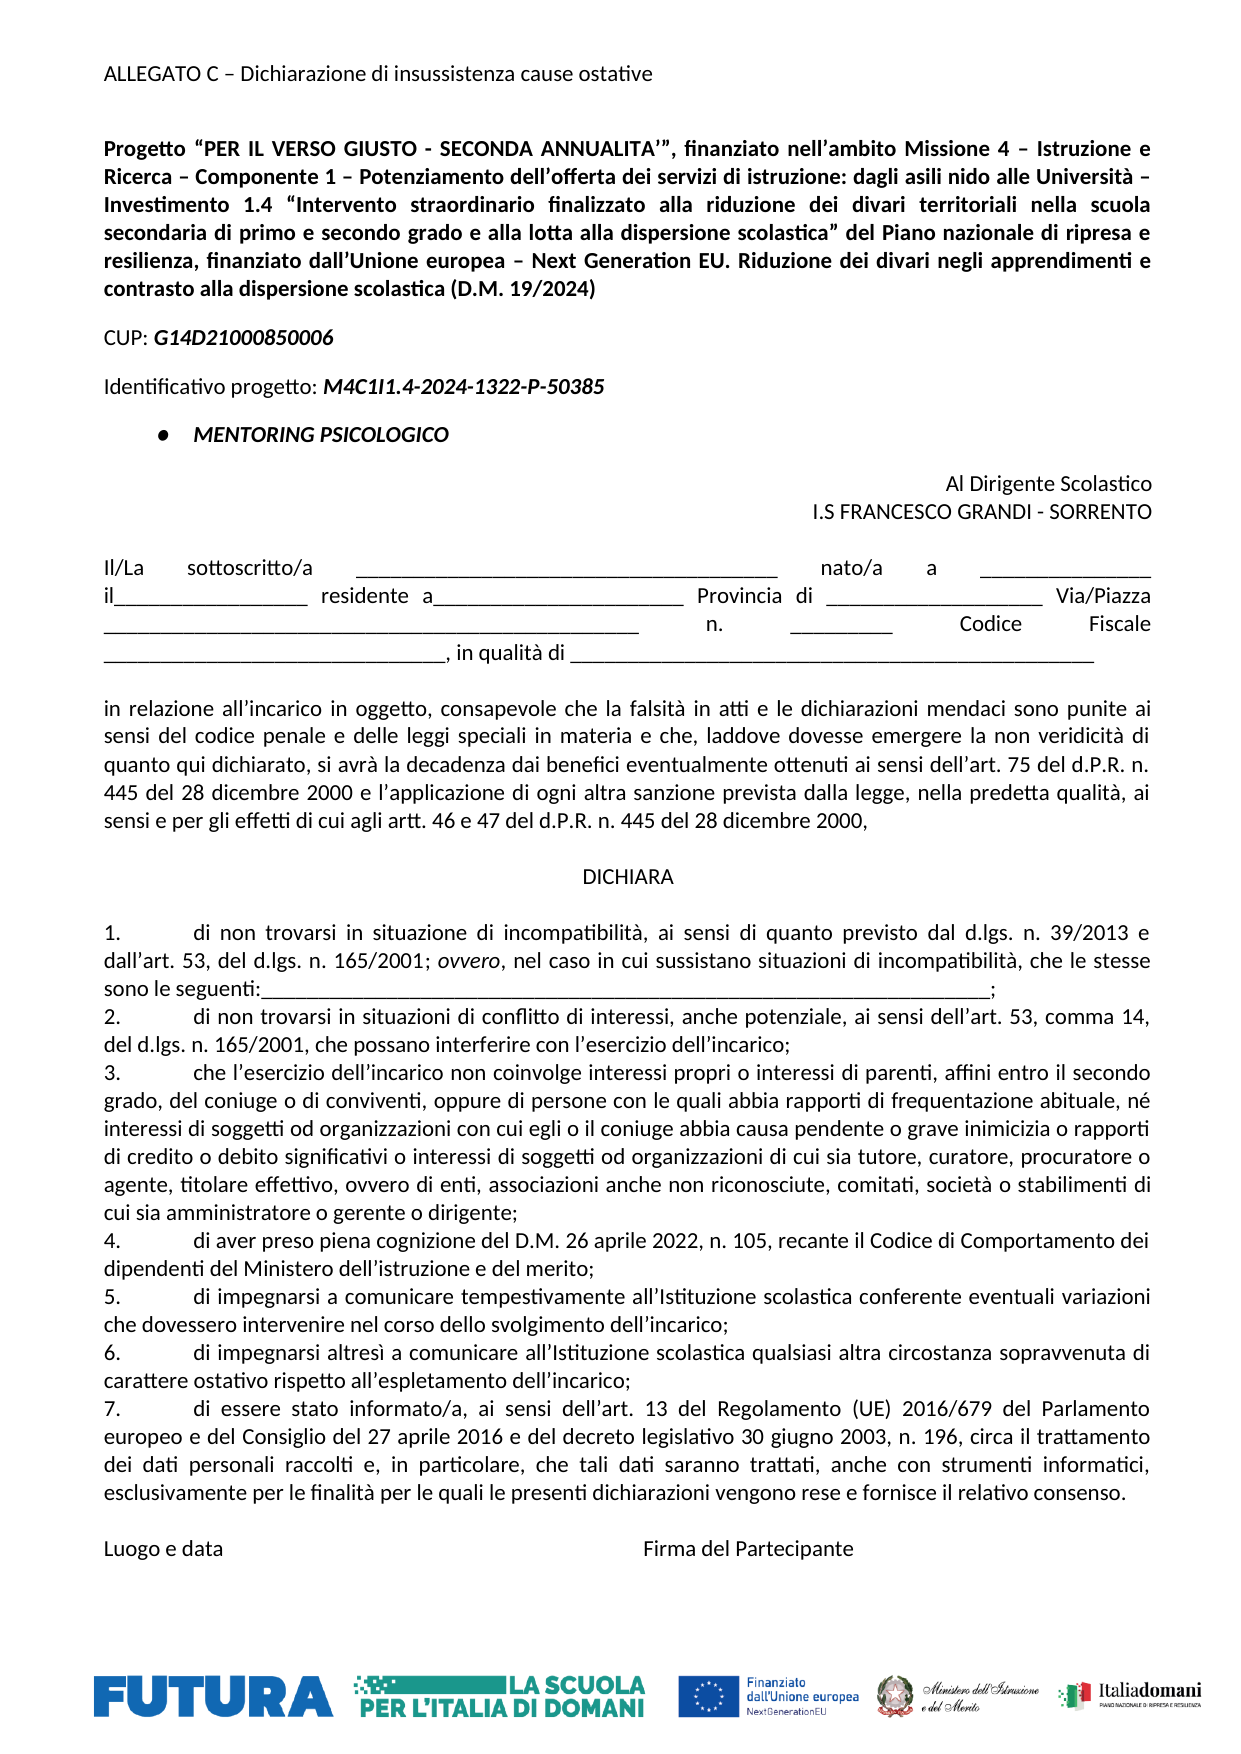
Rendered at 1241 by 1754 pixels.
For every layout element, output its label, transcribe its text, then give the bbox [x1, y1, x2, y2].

list di aver preso piena cognizione del D.M. 26 aprile 2022, n. 105, recante il Codice di Comportamento dei dipendenti del Ministero dell’istruzione e del merito; [103, 1226, 1152, 1282]
text ALLEGATO C – Dichiarazione di insussistenza cause ostative [103, 59, 1152, 87]
text Il/La sottoscritto/a _____________________________________ nato/a a _______________ il_________________ residente a______________________ Provincia di ___________________ Via/Piazza _______________________________________________ n. _________ Codice Fiscale ______________________________, in qualità di ______________________________________________ [103, 553, 1152, 666]
list di non trovarsi in situazioni di conflitto di interessi, anche potenziale, ai sensi dell’art. 53, comma 14, del d.lgs. n. 165/2001, che possano interferire con l’esercizio dell’incarico; [103, 1002, 1152, 1058]
list che l’esercizio dell’incarico non coinvolge interessi propri o interessi di parenti, affini entro il secondo grado, del coniuge o di conviventi, oppure di persone con le quali abbia rapporti di frequentazione abituale, né interessi di soggetti od organizzazioni con cui egli o il coniuge abbia causa pendente o grave inimicizia o rapporti di credito o debito significativi o interessi di soggetti od organizzazioni di cui sia tutore, curatore, procuratore o agente, titolare effettivo, ovvero di enti, associazioni anche non riconosciute, comitati, società o stabilimenti di cui sia amministratore o gerente o dirigente; [103, 1058, 1152, 1226]
list di non trovarsi in situazione di incompatibilità, ai sensi di quanto previsto dal d.lgs. n. 39/2013 e dall’art. 53, del d.lgs. n. 165/2001; ovvero, nel caso in cui sussistano situazioni di incompatibilità, che le stesse sono le seguenti:________________________________________________________________; [103, 918, 1152, 1002]
text Luogo e data Firma del Partecipante [103, 1534, 1152, 1562]
list di impegnarsi a comunicare tempestivamente all’Istituzione scolastica conferente eventuali variazioni che dovessero intervenire nel corso dello svolgimento dell’incarico; [103, 1282, 1152, 1338]
text DICHIARA [103, 862, 1152, 890]
list MENTORING PSICOLOGICO [156, 421, 1152, 449]
list di essere stato informato/a, ai sensi dell’art. 13 del Regolamento (UE) 2016/679 del Parlamento europeo e del Consiglio del 27 aprile 2016 e del decreto legislativo 30 giugno 2003, n. 196, circa il trattamento dei dati personali raccolti e, in particolare, che tali dati saranno trattati, anche con strumenti informatici, esclusivamente per le finalità per le quali le presenti dichiarazioni vengono rese e fornisce il relativo consenso. [103, 1394, 1152, 1506]
picture [93, 1674, 1202, 1718]
list di impegnarsi altresì a comunicare all’Istituzione scolastica qualsiasi altra circostanza sopravvenuta di carattere ostativo rispetto all’espletamento dell’incarico; [103, 1338, 1152, 1394]
text Al Dirigente Scolastico [103, 469, 1152, 497]
text I.S FRANCESCO GRANDI - SORRENTO [103, 497, 1152, 526]
text in relazione all’incarico in oggetto, consapevole che la falsità in atti e le dichiarazioni mendaci sono punite ai sensi del codice penale e delle leggi speciali in materia e che, laddove dovesse emergere la non veridicità di quanto qui dichiarato, si avrà la decadenza dai benefici eventualmente ottenuti ai sensi dell’art. 75 del d.P.R. n. 445 del 28 dicembre 2000 e l’applicazione di ogni altra sanzione prevista dalla legge, nella predetta qualità, ai sensi e per gli effetti di cui agli artt. 46 e 47 del d.P.R. n. 445 del 28 dicembre 2000, [103, 694, 1152, 834]
text Identificativo progetto: M4C1I1.4-2024-1322-P-50385 [103, 372, 1152, 400]
text CUP: G14D21000850006 [103, 323, 1152, 351]
text Progetto “PER IL VERSO GIUSTO - SECONDA ANNUALITA’”, finanziato nell’ambito Missione 4 – Istruzione e Ricerca – Componente 1 – Potenziamento dell’offerta dei servizi di istruzione: dagli asili nido alle Università – Investimento 1.4 “Intervento straordinario finalizzato alla riduzione dei divari territoriali nella scuola secondaria di primo e secondo grado e alla lotta alla dispersione scolastica” del Piano nazionale di ripresa e resilienza, finanziato dall’Unione europea – Next Generation EU. Riduzione dei divari negli apprendimenti e contrasto alla dispersione scolastica (D.M. 19/2024) [103, 134, 1152, 302]
